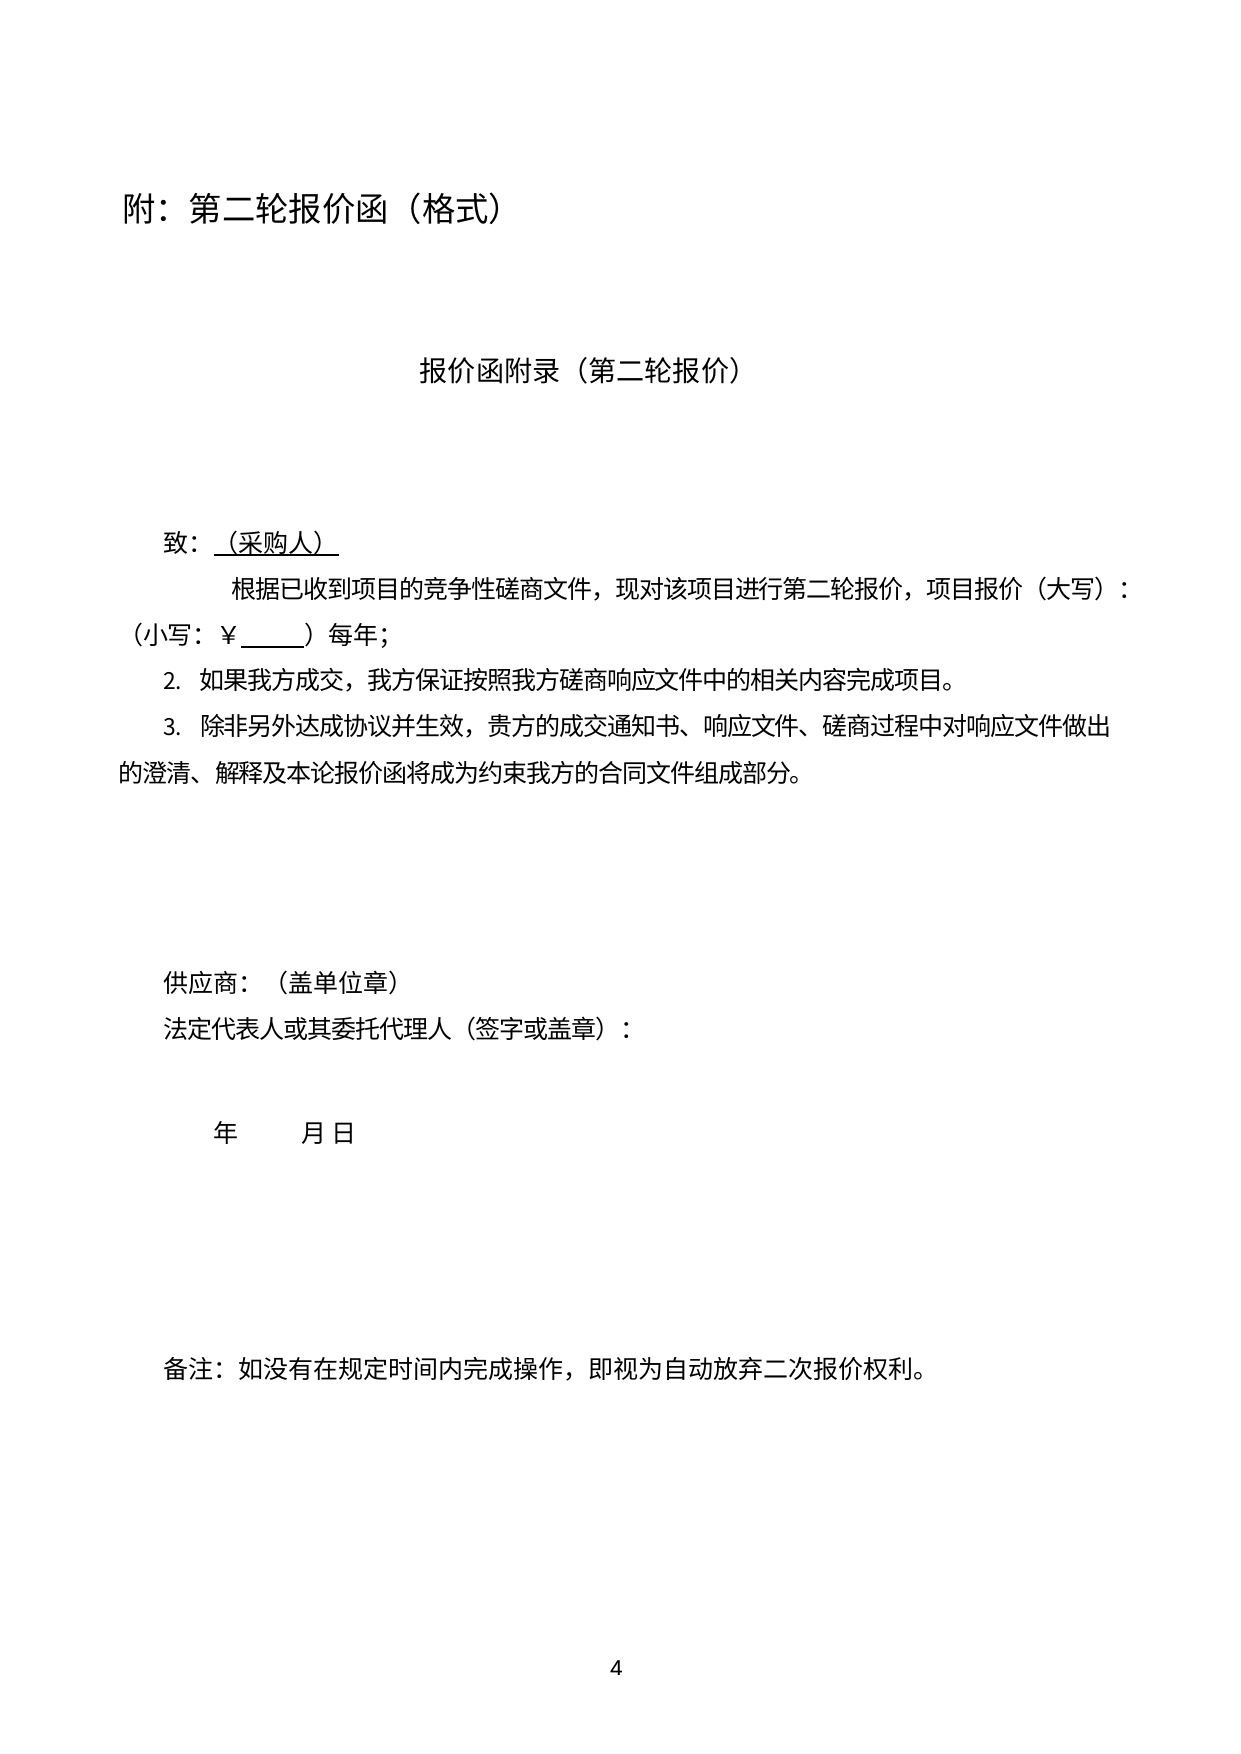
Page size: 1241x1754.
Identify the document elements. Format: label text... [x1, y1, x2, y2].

text 供应商：（盖单位章） [164, 964, 1159, 1000]
text 备注：如没有在规定时间内完成操作，即视为自动放弃二次报价权利。 [164, 1349, 1159, 1386]
text 附：第二轮报价函（格式） [122, 183, 1159, 231]
text 法定代表人或其委托代理人（签字或盖章）： [164, 1010, 636, 1093]
text 根据已收到项目的竞争性磋商文件，现对该项目进行第二轮报价，项目报价（大写）： [232, 569, 1159, 605]
text （小写：￥ ）每年； [118, 615, 1159, 651]
list 除非另外达成协议并生效，贵方的成交通知书、响应文件、磋商过程中对响应文件做出的澄清、解释及本论报价函将成为约束我方的合同文件组成部分。 [118, 707, 1119, 790]
text 致：（采购人） [164, 523, 1159, 559]
list 如果我方成交，我方保证按照我方磋商响应文件中的相关内容完成项目。 [163, 661, 1159, 697]
text 报价函附录（第二轮报价） [419, 349, 1159, 390]
text 年 月 日 [163, 1114, 636, 1150]
